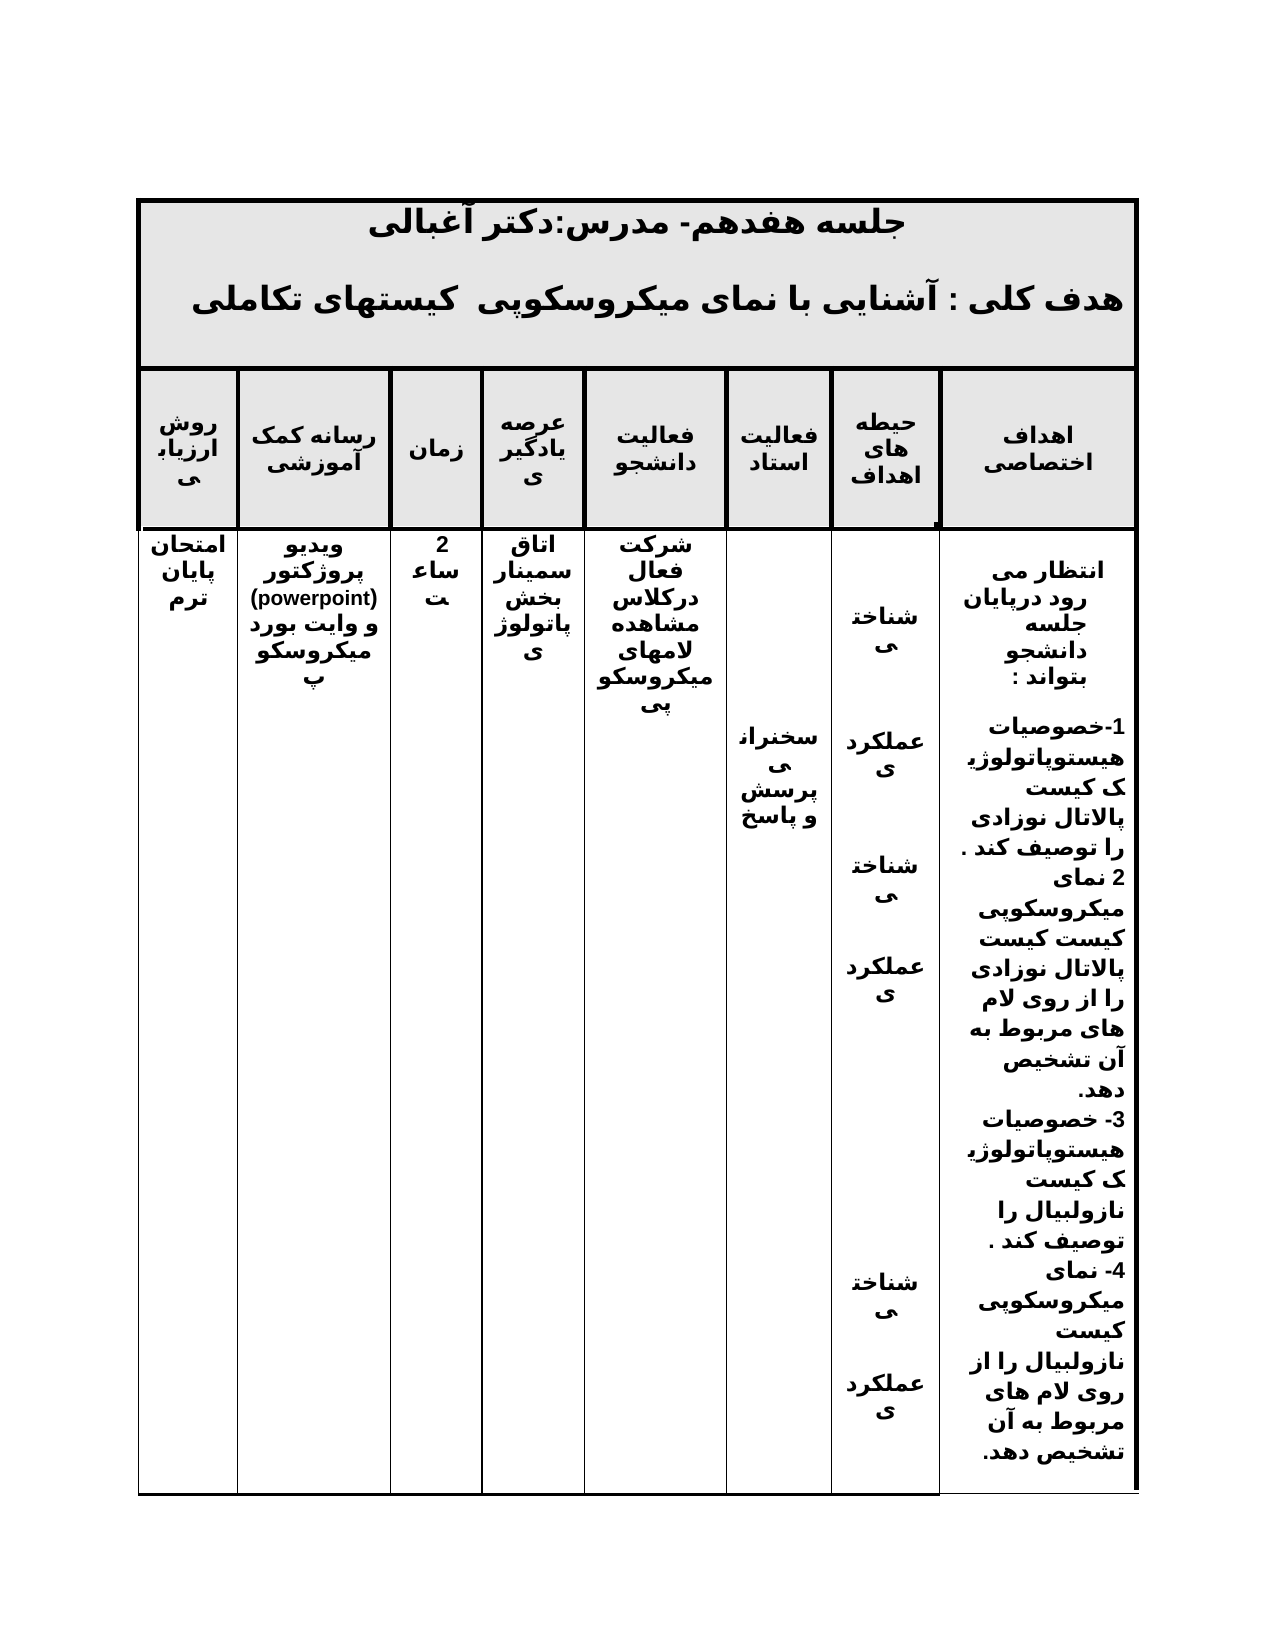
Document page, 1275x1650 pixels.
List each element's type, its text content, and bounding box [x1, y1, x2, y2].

table_cell فعالیت استاد [729, 371, 829, 526]
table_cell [585, 531, 726, 1492]
table_cell فعالیت دانشجو [587, 371, 724, 526]
table_cell حیطه های اهداف [834, 371, 938, 526]
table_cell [832, 531, 939, 1492]
table_cell روش ارزیابی [141, 371, 236, 526]
table_cell رسانه کمک آموزشی [240, 371, 388, 526]
table_cell عرصه یادگیری [484, 371, 582, 526]
table_cell سخنرانی پرسش و پاسخ [727, 531, 831, 1492]
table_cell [940, 531, 1136, 1492]
table_header جلسه هفدهم- مدرس:دکتر آغبالی هدف کلی : آشنایی با نمای میکروسکوپی کیستهای تکاملی [141, 203, 1134, 366]
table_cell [483, 531, 584, 1492]
table_cell اهداف اختصاصی [943, 371, 1134, 526]
table_cell امتحان پایان ترم [139, 526, 237, 1492]
table_cell زمان [393, 371, 480, 526]
table_cell 2ساعت [391, 531, 481, 1492]
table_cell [238, 531, 390, 1492]
